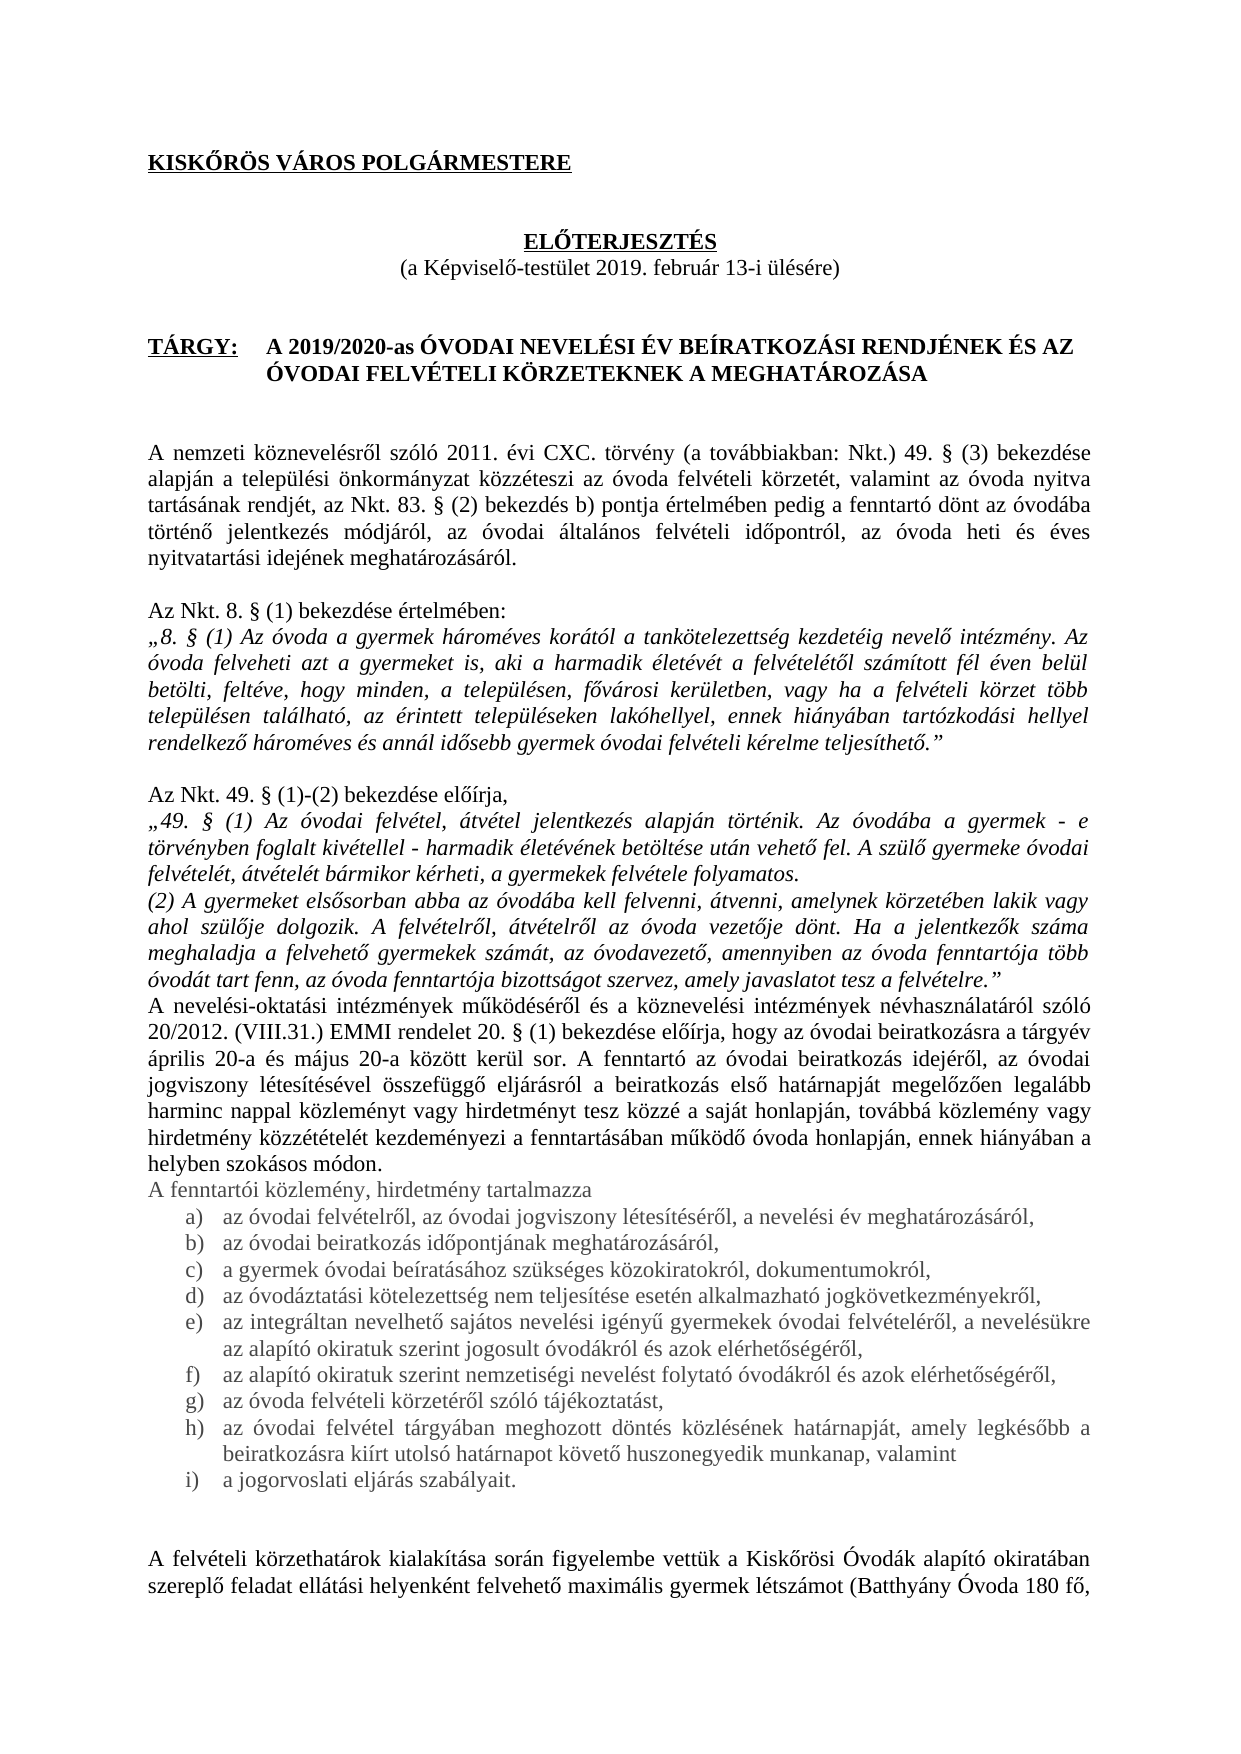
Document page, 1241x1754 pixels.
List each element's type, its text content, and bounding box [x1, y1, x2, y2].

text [148, 1546, 1092, 1598]
list az integráltan nevelhető sajátos nevelési igényű gyermekek óvodai felvételéről, a nevelésükre az alapító okiratuk szerint jogosult óvodákról és azok elérhetőségéről, [185, 1308, 1092, 1361]
text (a Képviselő-testület 2019. február 13-i ülésére) [148, 254, 1092, 281]
text A fenntartói közlemény, hirdetmény tartalmazza [148, 1177, 1092, 1203]
text Az Nkt. 49. § (1)-(2) bekezdése előírja, [148, 781, 1092, 808]
list a gyermek óvodai beíratásához szükséges közokiratokról, dokumentumokról, [185, 1256, 1092, 1282]
subtitle KISKŐRÖS VÁROS POLGÁRMESTERE [148, 149, 1092, 175]
list az óvodai felvételről, az óvodai jogviszony létesítéséről, a nevelési év meghatározásáról, [185, 1203, 1092, 1229]
text „8. § (1) Az óvoda a gyermek hároméves korától a tankötelezettség kezdetéig nevelő intézmény. Az óvoda felveheti azt a gyermeket is, aki a harmadik életévét a felvételétől számított fél éven belül betölti, feltéve, hogy minden, a településen, fővárosi kerületben, vagy ha a felvételi körzet több településen található, az érintett településeken lakóhellyel, ennek hiányában tartózkodási hellyel rendelkező hároméves és annál idősebb gyermek óvodai felvételi kérelme teljesíthető.” [148, 623, 1092, 755]
text A nevelési-oktatási intézmények működéséről és a köznevelési intézmények névhasználatáról szóló 20/2012. (VIII.31.) EMMI rendelet 20. § (1) bekezdése előírja, hogy az óvodai beiratkozásra a tárgyév április 20-a és május 20-a között kerül sor. A fenntartó az óvodai beiratkozás idejéről, az óvodai jogviszony létesítésével összefüggő eljárásról a beiratkozás első határnapját megelőzően legalább harminc nappal közleményt vagy hirdetményt tesz közzé a saját honlapján, továbbá közlemény vagy hirdetmény közzétételét kezdeményezi a fenntartásában működő óvoda honlapján, ennek hiányában a helyben szokásos módon. [148, 992, 1092, 1177]
list az alapító okiratuk szerint nemzetiségi nevelést folytató óvodákról és azok elérhetőségéről, [185, 1361, 1092, 1387]
list az óvodai beiratkozás időpontjának meghatározásáról, [185, 1229, 1092, 1256]
list az óvodáztatási kötelezettség nem teljesítése esetén alkalmazható jogkövetkezményekről, [185, 1282, 1092, 1308]
text ELŐTERJESZTÉS [148, 228, 1092, 254]
text (2) A gyermeket elsősorban abba az óvodába kell felvenni, átvenni, amelynek körzetében lakik vagy ahol szülője dolgozik. A felvételről, átvételről az óvoda vezetője dönt. Ha a jelentkezők száma meghaladja a felvehető gyermekek számát, az óvodavezető, amennyiben az óvoda fenntartója több óvodát tart fenn, az óvoda fenntartója bizottságot szervez, amely javaslatot tesz a felvételre.” [148, 887, 1092, 992]
list az óvoda felvételi körzetéről szóló tájékoztatást, [185, 1387, 1092, 1414]
text TÁRGY: A 2019/2020-as ÓVODAI NEVELÉSI ÉV BEÍRATKOZÁSI RENDJÉNEK ÉS AZ ÓVODAI FELVÉTELI KÖRZETEKNEK A MEGHATÁROZÁSA [148, 333, 1092, 386]
text A nemzeti köznevelésről szóló 2011. évi CXC. törvény (a továbbiakban: Nkt.) 49. § (3) bekezdése alapján a települési önkormányzat közzéteszi az óvoda felvételi körzetét, valamint az óvoda nyitva tartásának rendjét, az Nkt. 83. § (2) bekezdés b) pontja értelmében pedig a fenntartó dönt az óvodába történő jelentkezés módjáról, az óvodai általános felvételi időpontról, az óvoda heti és éves nyitvatartási idejének meghatározásáról. [148, 439, 1092, 570]
text „49. § (1) Az óvodai felvétel, átvétel jelentkezés alapján történik. Az óvodába a gyermek - e törvényben foglalt kivétellel - harmadik életévének betöltése után vehető fel. A szülő gyermeke óvodai felvételét, átvételét bármikor kérheti, a gyermekek felvétele folyamatos. [148, 808, 1092, 887]
list az óvodai felvétel tárgyában meghozott döntés közlésének határnapját, amely legkésőbb a beiratkozásra kiírt utolsó határnapot követő huszonegyedik munkanap, valamint [185, 1414, 1092, 1466]
text Az Nkt. 8. § (1) bekezdése értelmében: [148, 597, 1092, 623]
list a jogorvoslati eljárás szabályait. [185, 1466, 1092, 1493]
